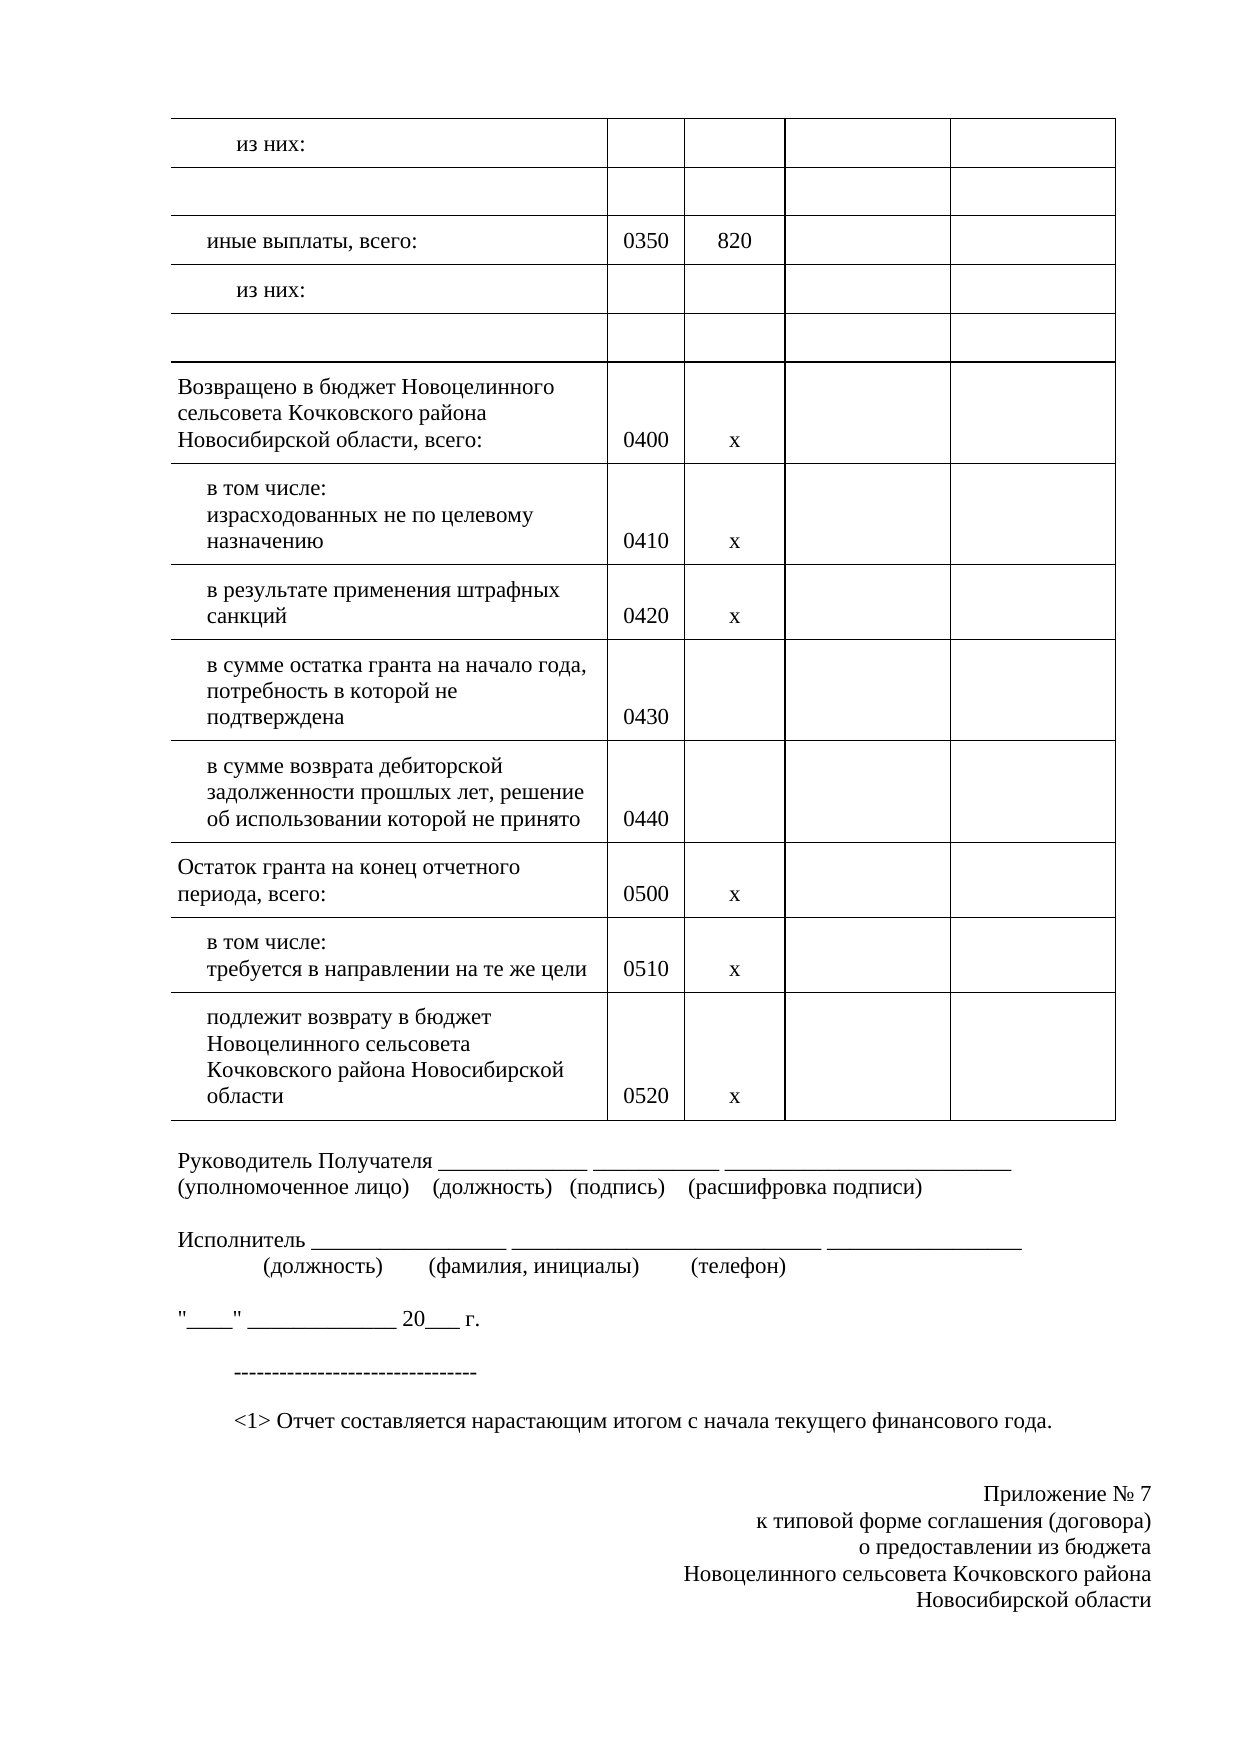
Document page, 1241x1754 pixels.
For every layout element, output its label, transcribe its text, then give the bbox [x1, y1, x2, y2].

table_cell 0440 [608, 741, 684, 842]
table_cell [685, 314, 784, 361]
text Приложение № 7 [177, 1481, 1152, 1507]
table_cell [951, 168, 1115, 215]
text Новоцелинного сельсовета Кочковского района [177, 1559, 1152, 1586]
table_cell [786, 119, 950, 167]
table_cell 0520 [608, 993, 684, 1119]
table_cell [951, 640, 1115, 740]
table_cell [786, 314, 950, 361]
table_cell [951, 565, 1115, 639]
table_cell [685, 168, 784, 215]
table_cell [951, 741, 1115, 842]
table_cell из них: [171, 265, 607, 313]
table_cell 0400 [608, 363, 684, 463]
table_cell [951, 993, 1115, 1119]
table_cell [608, 168, 684, 215]
table_cell в сумме остатка гранта на начало года, потребность в которой не подтверждена [171, 640, 607, 740]
table_cell 0500 [608, 843, 684, 917]
table_cell [685, 741, 784, 842]
table_cell [608, 265, 684, 313]
table_cell в сумме возврата дебиторской задолженности прошлых лет, решение об использовании которой не принято [171, 741, 607, 842]
table_cell [786, 843, 950, 917]
table_cell из них: [171, 119, 607, 167]
table_cell x [685, 565, 784, 639]
table_cell иные выплаты, всего: [171, 216, 607, 264]
table_cell [951, 464, 1115, 564]
table_cell [685, 640, 784, 740]
table_cell [786, 216, 950, 264]
table_cell подлежит возврату в бюджет Новоцелинного сельсовета Кочковского района Новосибирской области [171, 993, 607, 1119]
table_cell [171, 314, 607, 361]
table_cell [951, 265, 1115, 313]
table_cell [786, 363, 950, 463]
table_cell в результате применения штрафных санкций [171, 565, 607, 639]
table_cell [786, 464, 950, 564]
table_cell [951, 119, 1115, 167]
text <1> Отчет составляется нарастающим итогом с начала текущего финансового года. [177, 1407, 1152, 1433]
table_cell x [685, 993, 784, 1119]
table_cell [608, 314, 684, 361]
table_cell [786, 918, 950, 992]
table_cell [786, 741, 950, 842]
table_cell 820 [685, 216, 784, 264]
table_cell 0420 [608, 565, 684, 639]
text Исполнитель _________________ ___________________________ _________________ [177, 1226, 1152, 1252]
text о предоставлении из бюджета [177, 1533, 1152, 1559]
table_cell [786, 168, 950, 215]
table_cell 0430 [608, 640, 684, 740]
text (уполномоченное лицо) (должность) (подпись) (расшифровка подписи) [177, 1173, 1152, 1199]
table_cell [951, 314, 1115, 361]
table_cell [685, 265, 784, 313]
table_cell x [685, 843, 784, 917]
table_cell x [685, 464, 784, 564]
table_cell [786, 265, 950, 313]
text Руководитель Получателя _____________ ___________ _________________________ [177, 1147, 1152, 1173]
table_cell [951, 216, 1115, 264]
text Новосибирской области [177, 1586, 1152, 1612]
table_cell [951, 363, 1115, 463]
table_cell в том числе: израсходованных не по целевому назначению [171, 464, 607, 564]
table_cell x [685, 918, 784, 992]
table_cell [685, 119, 784, 167]
table_cell [171, 168, 607, 215]
table_cell в том числе: требуется в направлении на те же цели [171, 918, 607, 992]
text (должность) (фамилия, инициалы) (телефон) [177, 1252, 1152, 1279]
table_cell [951, 843, 1115, 917]
table_cell 0510 [608, 918, 684, 992]
text "____" _____________ 20___ г. [177, 1305, 1152, 1331]
table_cell Возвращено в бюджет Новоцелинного сельсовета Кочковского района Новосибирской области, всего: [171, 363, 607, 463]
table_cell [786, 993, 950, 1119]
table_cell [786, 565, 950, 639]
text -------------------------------- [177, 1358, 1152, 1384]
table_cell [608, 119, 684, 167]
table_cell 0410 [608, 464, 684, 564]
table_cell [786, 640, 950, 740]
table_cell [951, 918, 1115, 992]
table_cell Остаток гранта на конец отчетного периода, всего: [171, 843, 607, 917]
text к типовой форме соглашения (договора) [177, 1507, 1152, 1533]
table_cell x [685, 363, 784, 463]
table_cell 0350 [608, 216, 684, 264]
